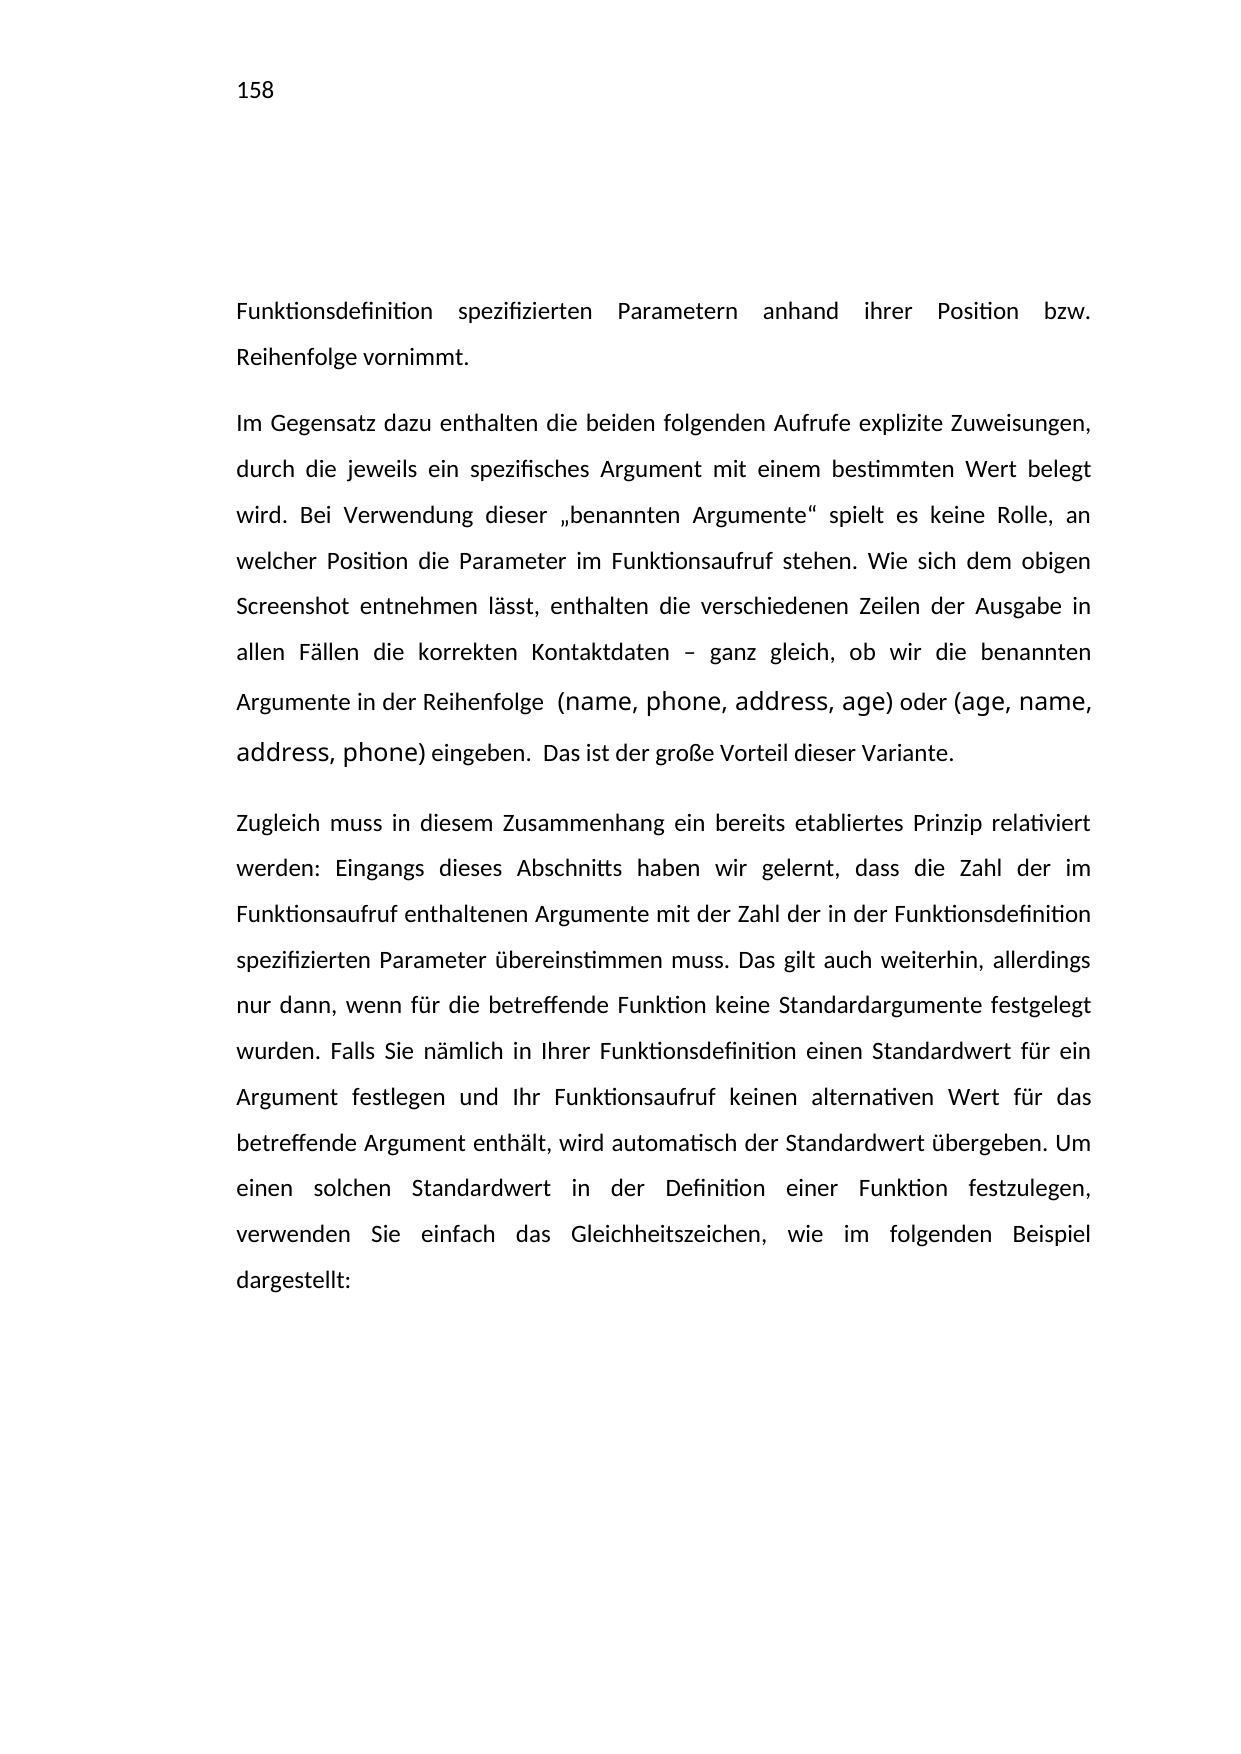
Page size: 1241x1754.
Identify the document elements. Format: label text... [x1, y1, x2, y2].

text Im Gegensatz dazu enthalten die beiden folgenden Aufrufe explizite Zuweisungen, durch die jeweils ein spezifisches Argument mit einem bestimmten Wert belegt wird. Bei Verwendung dieser „benannten Argumente“ spielt es keine Rolle, an welcher Position die Parameter im Funktionsaufruf stehen. Wie sich dem obigen Screenshot entnehmen lässt, enthalten die verschiedenen Zeilen der Ausgabe in allen Fällen die korrekten Kontaktdaten – ganz gleich, ob wir die benannten Argumente in der Reihenfolge (name, phone, address, age) oder (age, name, address, phone) eingeben. Das ist der große Vorteil dieser Variante. [236, 408, 1092, 769]
text Zugleich muss in diesem Zusammenhang ein bereits etabliertes Prinzip relativiert werden: Eingangs dieses Abschnitts haben wir gelernt, dass die Zahl der im Funktionsaufruf enthaltenen Argumente mit der Zahl der in der Funktionsdefinition spezifizierten Parameter übereinstimmen muss. Das gilt auch weiterhin, allerdings nur dann, wenn für die betreffende Funktion keine Standardargumente festgelegt wurden. Falls Sie nämlich in Ihrer Funktionsdefinition einen Standardwert für ein Argument festlegen und Ihr Funktionsaufruf keinen alternativen Wert für das betreffende Argument enthält, wird automatisch der Standardwert übergeben. Um einen solchen Standardwert in der Definition einer Funktion festzulegen, verwenden Sie einfach das Gleichheitszeichen, wie im folgenden Beispiel dargestellt: [236, 807, 1092, 1294]
